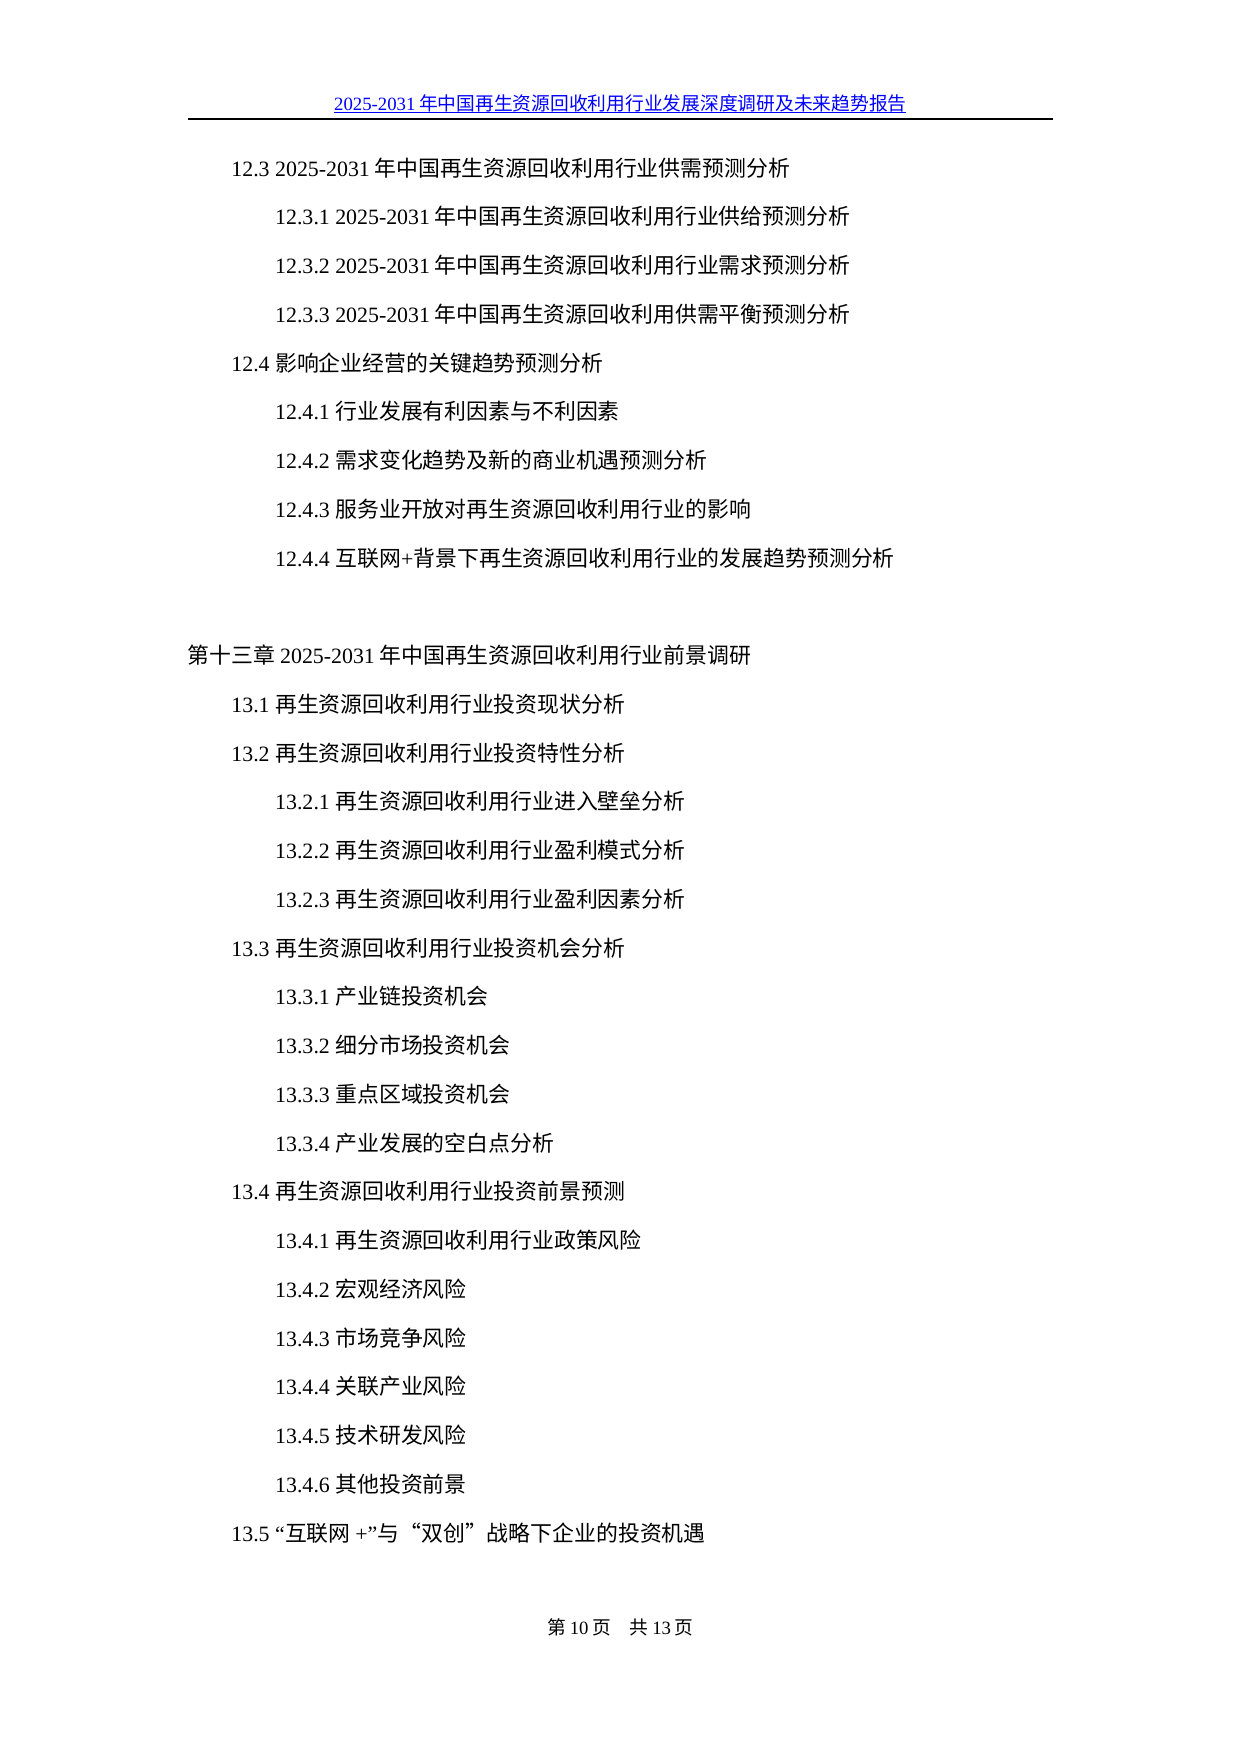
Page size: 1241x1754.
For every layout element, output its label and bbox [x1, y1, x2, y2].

text [187, 150, 1053, 1548]
